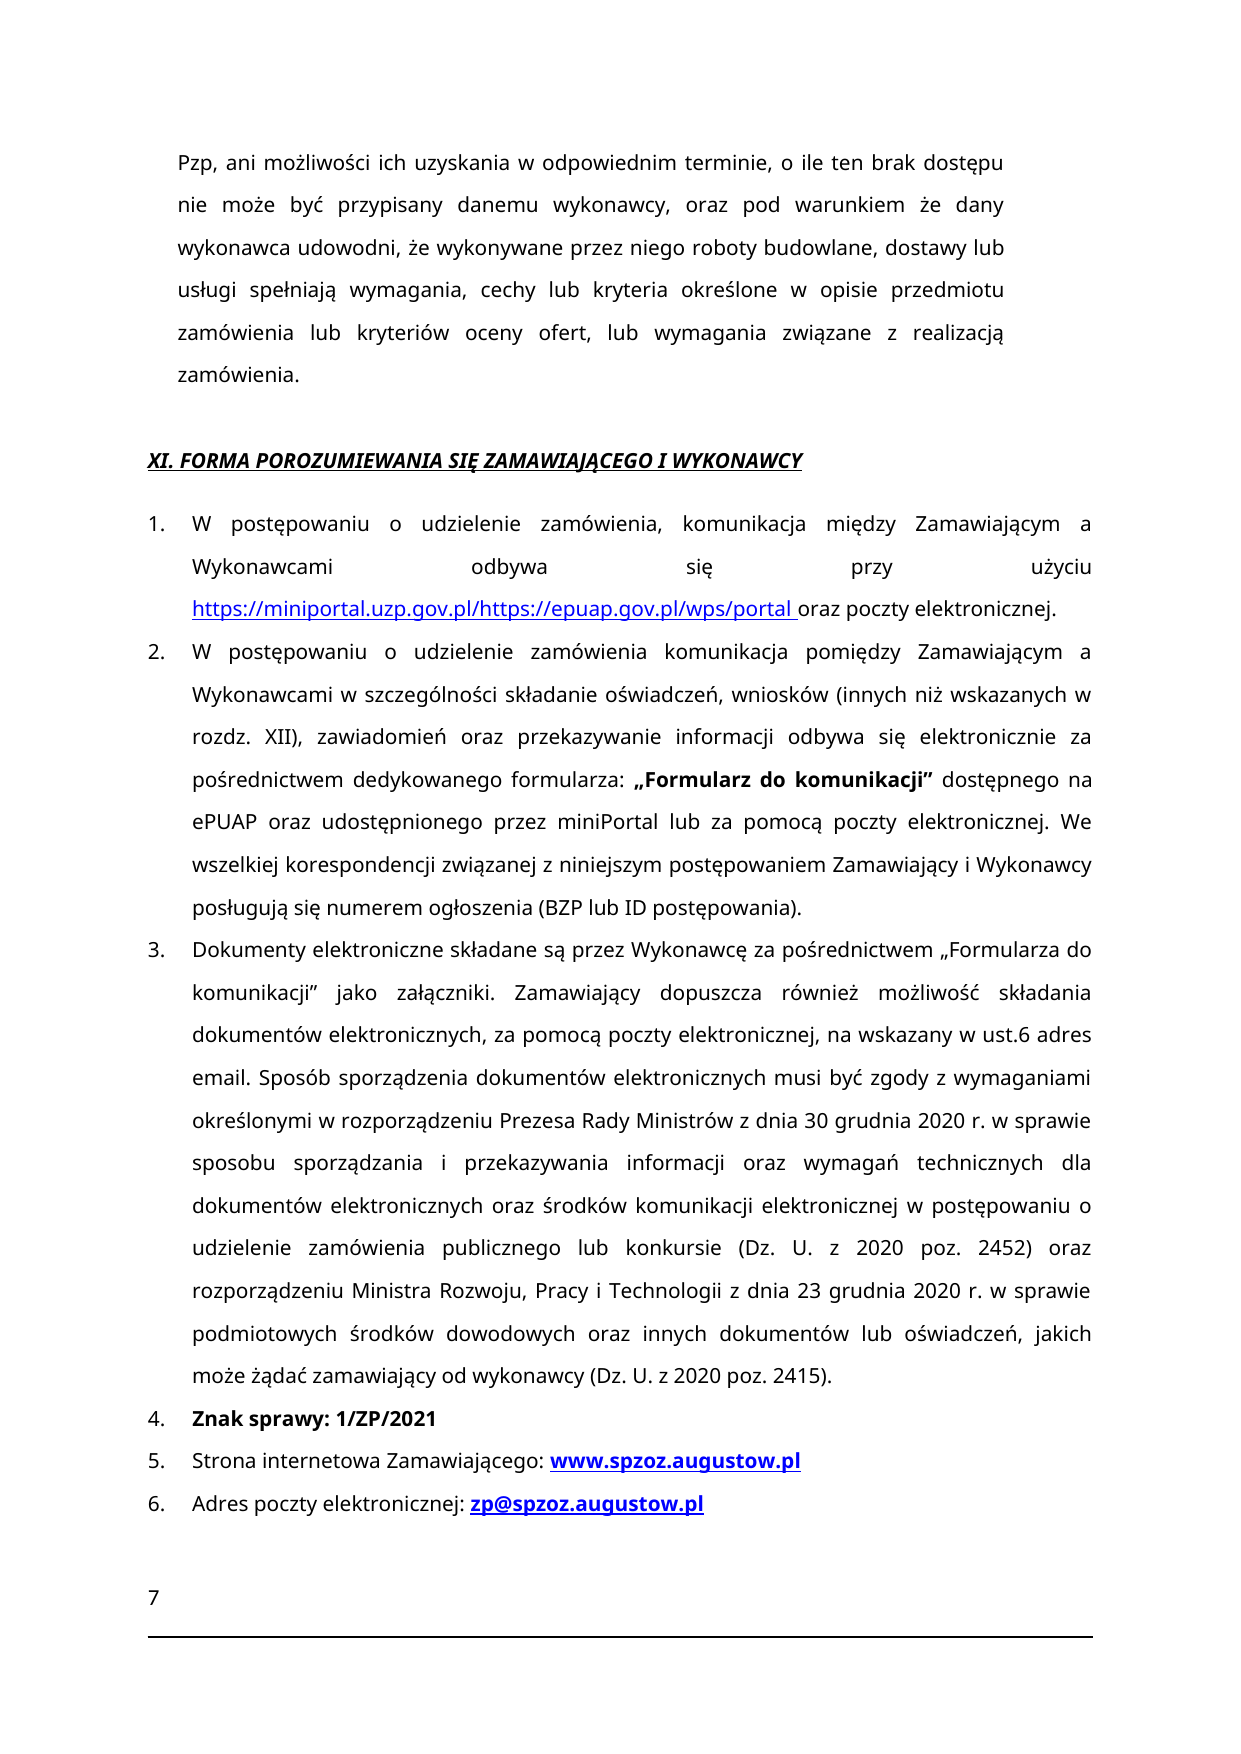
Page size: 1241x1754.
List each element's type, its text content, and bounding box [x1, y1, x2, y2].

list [148, 148, 1005, 389]
text XI. FORMA POROZUMIEWANIA SIĘ ZAMAWIAJĄCEGO I WYKONAWCY [148, 446, 1005, 474]
list W postępowaniu o udzielenie zamówienia, komunikacja między Zamawiającym a Wykonawcami odbywa się przy użyciu https://miniportal.uzp.gov.pl/https://epuap.gov.pl/wps/portal oraz poczty elektronicznej. [148, 509, 1093, 623]
list W postępowaniu o udzielenie zamówienia komunikacja pomiędzy Zamawiającym a Wykonawcami w szczególności składanie oświadczeń, wniosków (innych niż wskazanych w rozdz. XII), zawiadomień oraz przekazywanie informacji odbywa się elektronicznie za pośrednictwem dedykowanego formularza: „Formularz do komunikacji” dostępnego na ePUAP oraz udostępnionego przez miniPortal lub za pomocą poczty elektronicznej. We wszelkiej korespondencji związanej z niniejszym postępowaniem Zamawiający i Wykonawcy posługują się numerem ogłoszenia (BZP lub ID postępowania). [148, 637, 1093, 921]
list Znak sprawy: 1/ZP/2021 [148, 1404, 1093, 1432]
list Strona internetowa Zamawiającego: www.spzoz.augustow.pl [148, 1447, 1093, 1475]
list Dokumenty elektroniczne składane są przez Wykonawcę za pośrednictwem „Formularza do komunikacji” jako załączniki. Zamawiający dopuszcza również możliwość składania dokumentów elektronicznych, za pomocą poczty elektronicznej, na wskazany w ust.6 adres email. Sposób sporządzenia dokumentów elektronicznych musi być zgody z wymaganiami określonymi w rozporządzeniu Prezesa Rady Ministrów z dnia 30 grudnia 2020 r. w sprawie sposobu sporządzania i przekazywania informacji oraz wymagań technicznych dla dokumentów elektronicznych oraz środków komunikacji elektronicznej w postępowaniu o udzielenie zamówienia publicznego lub konkursie (Dz. U. z 2020 poz. 2452) oraz rozporządzeniu Ministra Rozwoju, Pracy i Technologii z dnia 23 grudnia 2020 r. w sprawie podmiotowych środków dowodowych oraz innych dokumentów lub oświadczeń, jakich może żądać zamawiający od wykonawcy (Dz. U. z 2020 poz. 2415). [148, 935, 1093, 1390]
list Adres poczty elektronicznej: zp@spzoz.augustow.pl [148, 1489, 1093, 1518]
